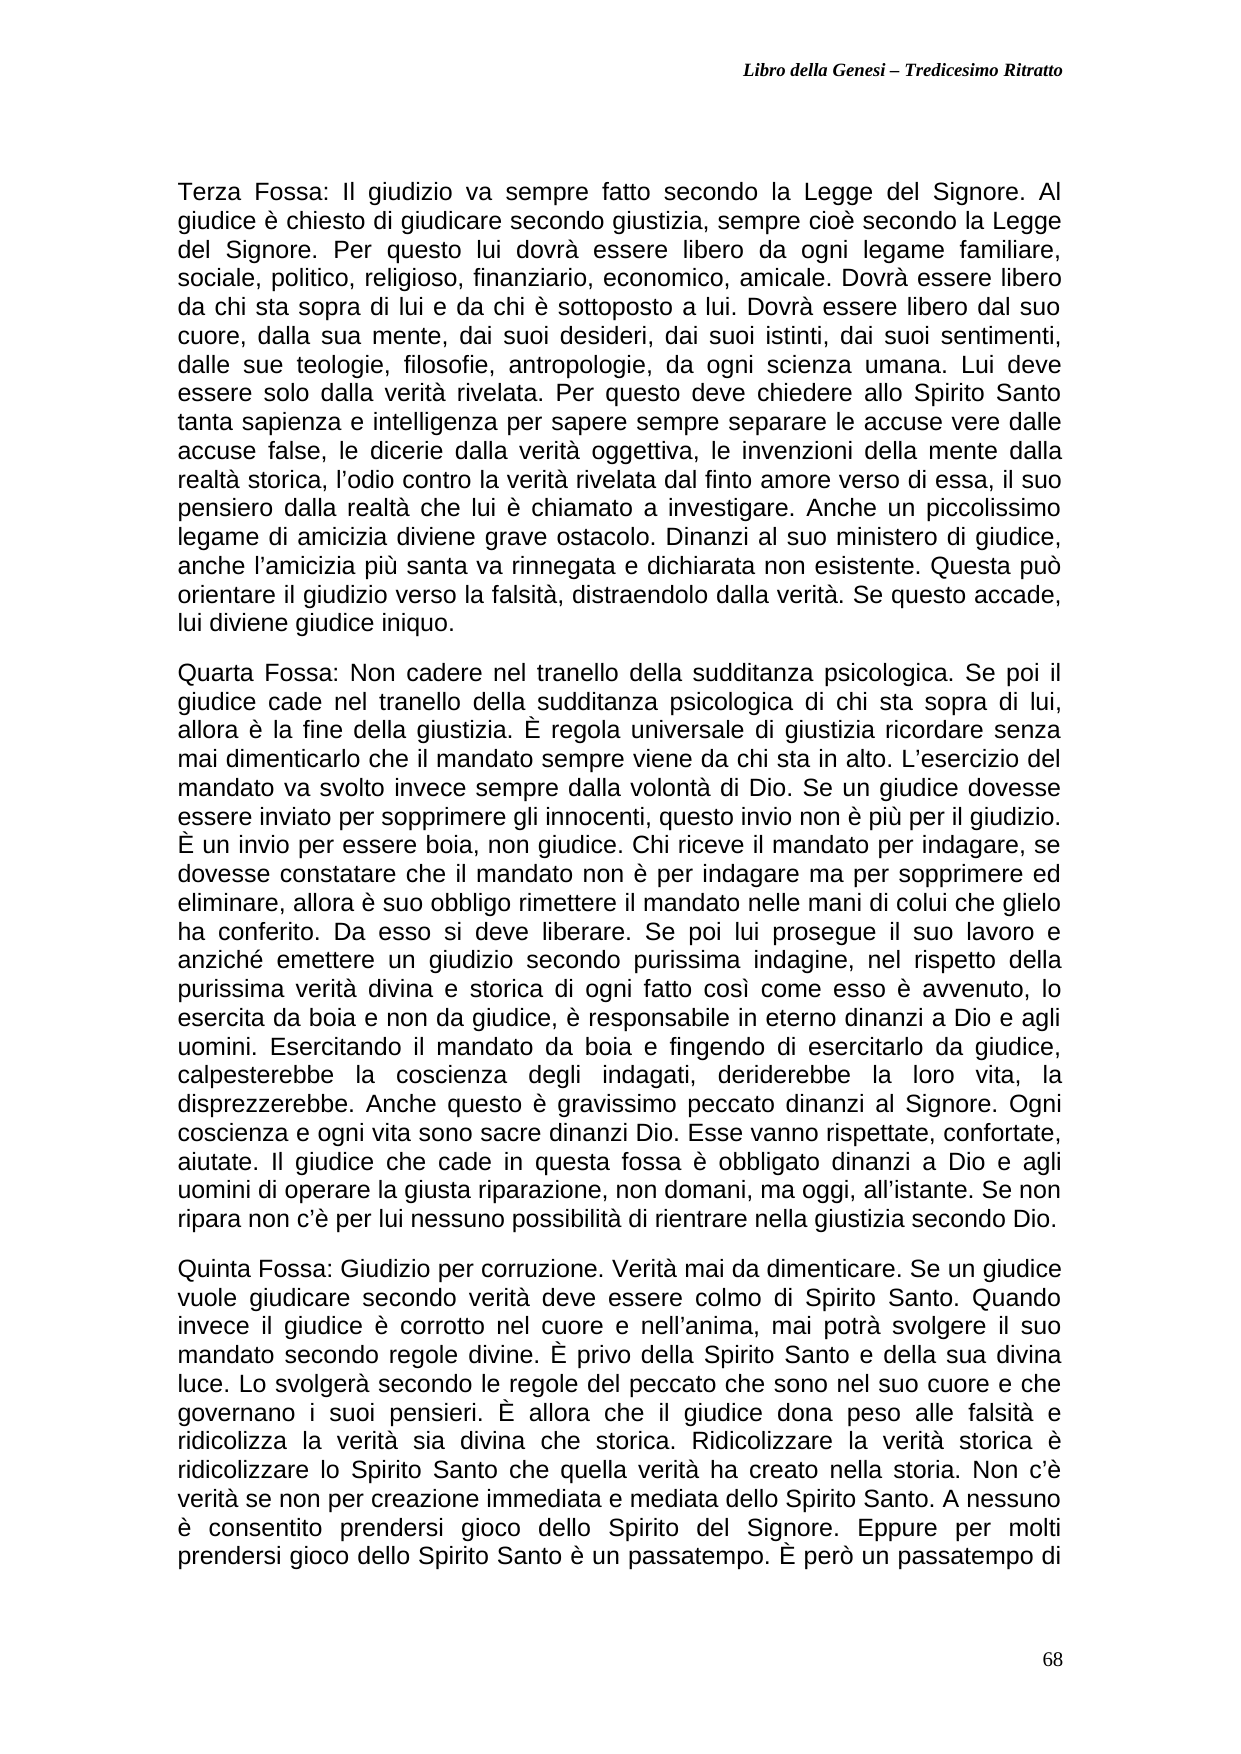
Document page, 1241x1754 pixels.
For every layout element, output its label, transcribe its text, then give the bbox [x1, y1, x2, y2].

text Terza Fossa: Il giudizio va sempre fatto secondo la Legge del Signore. Al giudice è chiesto di giudicare secondo giustizia, sempre cioè secondo la Legge del Signore. Per questo lui dovrà essere libero da ogni legame familiare, sociale, politico, religioso, finanziario, economico, amicale. Dovrà essere libero da chi sta sopra di lui e da chi è sottoposto a lui. Dovrà essere libero dal suo cuore, dalla sua mente, dai suoi desideri, dai suoi istinti, dai suoi sentimenti, dalle sue teologie, filosofie, antropologie, da ogni scienza umana. Lui deve essere solo dalla verità rivelata. Per questo deve chiedere allo Spirito Santo tanta sapienza e intelligenza per sapere sempre separare le accuse vere dalle accuse false, le dicerie dalla verità oggettiva, le invenzioni della mente dalla realtà storica, l’odio contro la verità rivelata dal finto amore verso di essa, il suo pensiero dalla realtà che lui è chiamato a investigare. Anche un piccolissimo legame di amicizia diviene grave ostacolo. Dinanzi al suo ministero di giudice, anche l’amicizia più santa va rinnegata e dichiarata non esistente. Questa può orientare il giudizio verso la falsità, distraendolo dalla verità. Se questo accade, lui diviene giudice iniquo. [177, 177, 1063, 637]
text Quarta Fossa: Non cadere nel tranello della sudditanza psicologica. Se poi il giudice cade nel tranello della sudditanza psicologica di chi sta sopra di lui, allora è la fine della giustizia. È regola universale di giustizia ricordare senza mai dimenticarlo che il mandato sempre viene da chi sta in alto. L’esercizio del mandato va svolto invece sempre dalla volontà di Dio. Se un giudice dovesse essere inviato per sopprimere gli innocenti, questo invio non è più per il giudizio. È un invio per essere boia, non giudice. Chi riceve il mandato per indagare, se dovesse constatare che il mandato non è per indagare ma per sopprimere ed eliminare, allora è suo obbligo rimettere il mandato nelle mani di colui che glielo ha conferito. Da esso si deve liberare. Se poi lui prosegue il suo lavoro e anziché emettere un giudizio secondo purissima indagine, nel rispetto della purissima verità divina e storica di ogni fatto così come esso è avvenuto, lo esercita da boia e non da giudice, è responsabile in eterno dinanzi a Dio e agli uomini. Esercitando il mandato da boia e fingendo di esercitarlo da giudice, calpesterebbe la coscienza degli indagati, deriderebbe la loro vita, la disprezzerebbe. Anche questo è gravissimo peccato dinanzi al Signore. Ogni coscienza e ogni vita sono sacre dinanzi Dio. Esse vanno rispettate, confortate, aiutate. Il giudice che cade in questa fossa è obbligato dinanzi a Dio e agli uomini di operare la giusta riparazione, non domani, ma oggi, all’istante. Se non ripara non c’è per lui nessuno possibilità di rientrare nella giustizia secondo Dio. [177, 658, 1063, 1233]
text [177, 1254, 1063, 1570]
